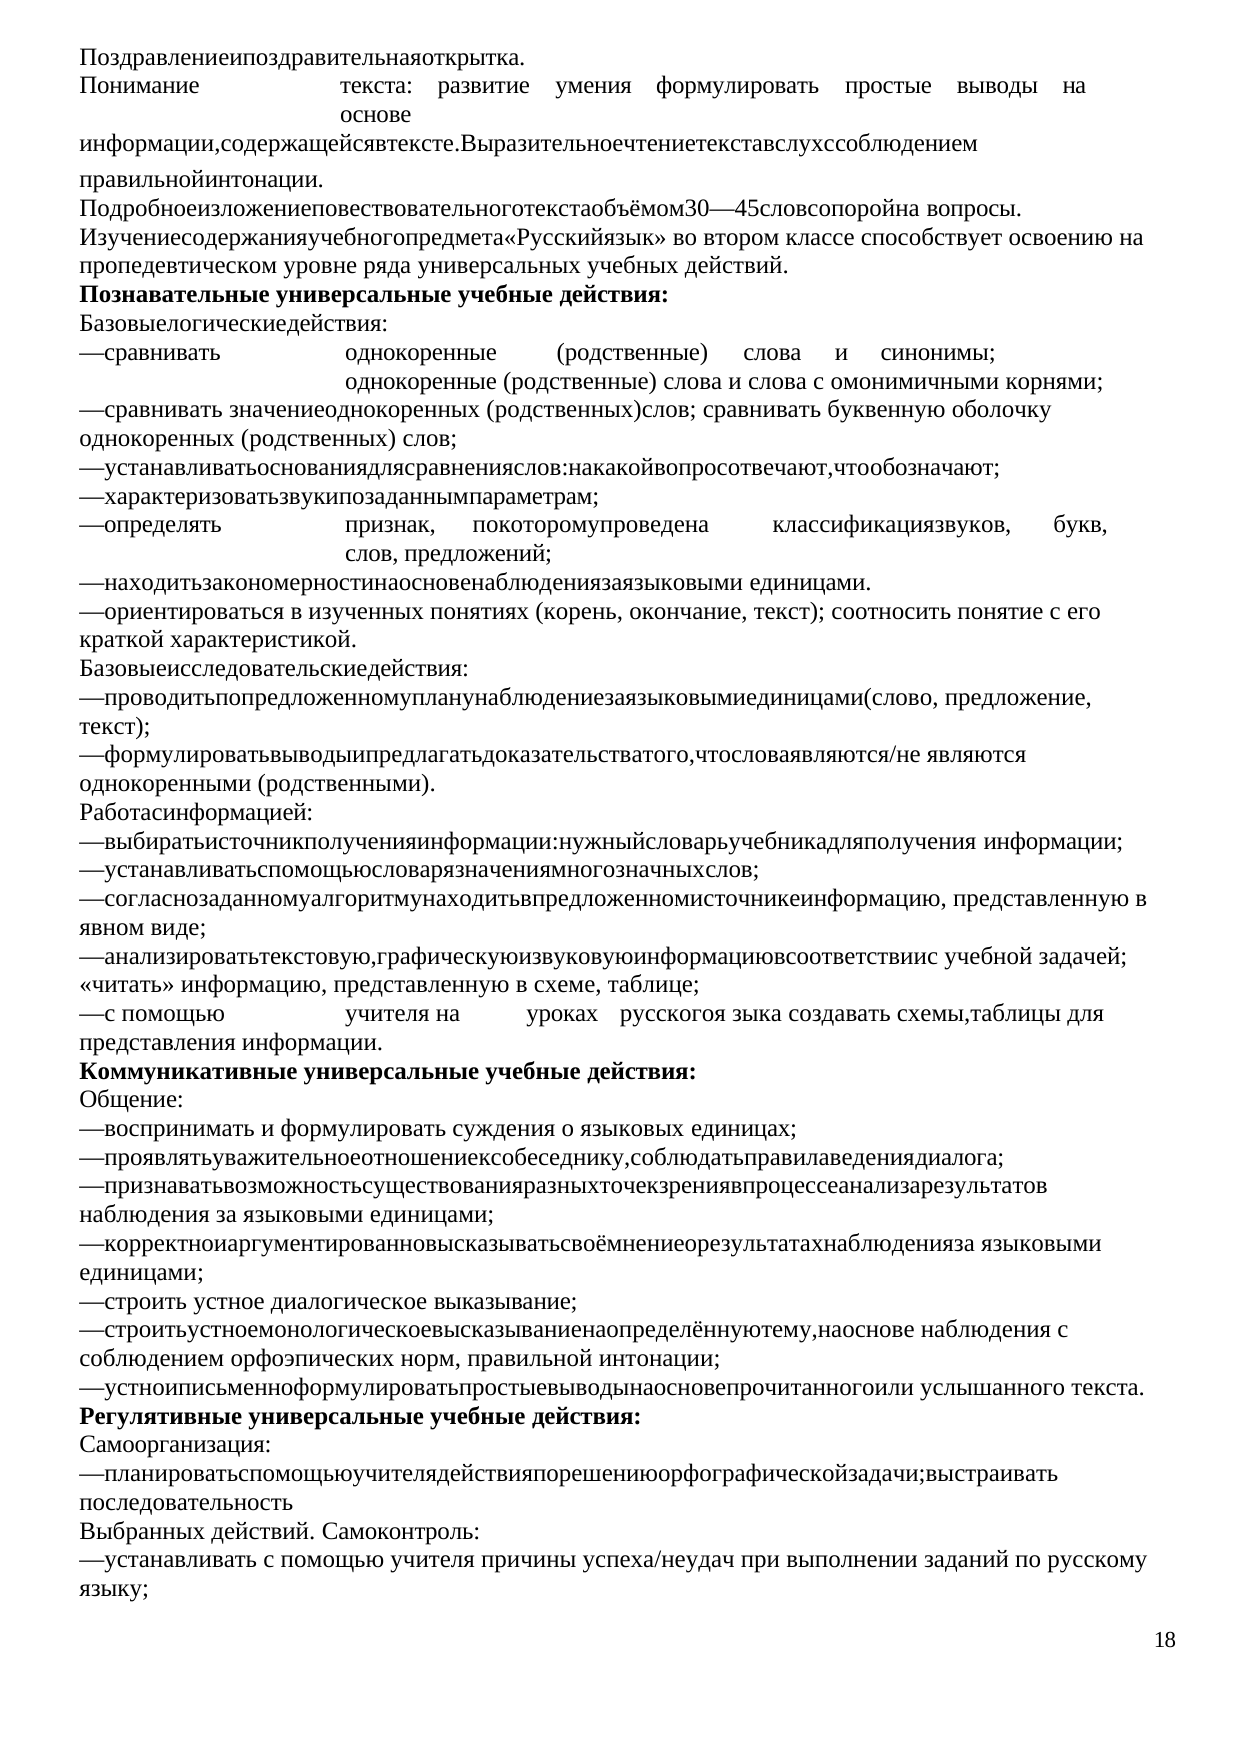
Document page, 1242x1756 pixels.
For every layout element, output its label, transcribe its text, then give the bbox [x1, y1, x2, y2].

text Поздравлениеипоздравительнаяоткрытка. [79, 42, 1167, 70]
text —с помощью учителя на уроках русскогоя зыка создавать схемы,таблицы для представления информации. [79, 998, 1136, 1056]
text —согласнозаданномуалгоритмунаходитьвпредложенномисточникеинформацию, представленную в явном виде; [79, 883, 1167, 941]
text —проявлятьуважительноеотношениексобеседнику,соблюдатьправилаведениядиалога; [79, 1142, 1167, 1171]
text —устанавливатьспомощьюсловарязначениямногозначныхслов; [79, 854, 1167, 883]
subtitle Познавательные универсальные учебные действия: [79, 280, 1167, 308]
text —анализироватьтекстовую,графическуюизвуковуюинформациювсоответствиис учебной задачей; «читать» информацию, представленную в схеме, таблице; [79, 941, 1167, 998]
text —выбиратьисточникполученияинформации:нужныйсловарьучебникадляполучения информации; [79, 826, 1167, 854]
text Изучениесодержанияучебногопредмета«Русскийязык» во втором классе способствует освоению на пропедевтическом уровне ряда универсальных учебных действий. [79, 222, 1167, 279]
text правильнойинтонации. [79, 164, 1167, 193]
text —сравнивать значениеоднокоренных (родственных)слов; сравнивать буквенную оболочку однокоренных (родственных) слов; [79, 394, 1167, 452]
text —воспринимать и формулировать суждения о языковых единицах; [79, 1113, 1167, 1142]
text —устноиписьменноформулироватьпростыевыводынаосновепрочитанногоили услышанного текста. [79, 1372, 1167, 1401]
text —строитьустноемонологическоевысказываниенаопределённуютему,наоснове наблюдения с соблюдением орфоэпических норм, правильной интонации; [79, 1314, 1167, 1372]
text —устанавливать с помощью учителя причины успеха/неудач при выполнении заданий по русскому языку; [79, 1544, 1167, 1602]
text —проводитьпопредложенномупланунаблюдениезаязыковымиединицами(слово, предложение, текст); [79, 682, 1167, 739]
text —устанавливатьоснованиядлясравненияслов:накакойвопросотвечают,чтообозначают; [79, 452, 1167, 481]
text —корректноиаргументированновысказыватьсвоёмнениеорезультатахнаблюденияза языковыми единицами; [79, 1228, 1167, 1286]
text —сравнивать однокоренные (родственные) слова и синонимы; однокоренные (родственные) слова и слова с омонимичными корнями; [79, 337, 1137, 394]
text —определять признак, покоторомупроведена классификациязвуков, букв, слов, предложений; [79, 509, 1136, 567]
text Самоорганизация: [79, 1430, 1167, 1458]
text Подробноеизложениеповествовательноготекстаобъёмом30—45словсопоройна вопросы. [79, 193, 1167, 222]
text —характеризоватьзвукипозаданнымпараметрам; [79, 481, 1167, 509]
text Базовыеисследовательскиедействия: [79, 653, 1167, 682]
text —находитьзакономерностинаосновенаблюдениязаязыковыми единицами. [79, 567, 1167, 596]
text —строить устное диалогическое выказывание; [79, 1286, 1167, 1314]
text Понимание текста: развитие умения формулировать простые выводы на основе информации,содержащейсявтексте.Выразительноечтениетекставслухссоблюдением [79, 70, 1137, 157]
text Общение: [79, 1085, 1167, 1113]
text Работасинформацией: [79, 797, 1167, 826]
text —формулироватьвыводыипредлагатьдоказательстватого,чтословаявляются/не являются однокоренными (родственными). [79, 739, 1167, 797]
text Базовыелогическиедействия: [79, 308, 1167, 337]
subtitle Коммуникативные универсальные учебные действия: [79, 1056, 1167, 1085]
text —признаватьвозможностьсуществованияразныхточекзрениявпроцессеанализарезультатов наблюдения за языковыми единицами; [79, 1171, 1167, 1228]
subtitle Регулятивные универсальные учебные действия: [79, 1401, 1167, 1430]
text Выбранных действий. Самоконтроль: [79, 1516, 493, 1544]
text —планироватьспомощьюучителядействияпорешениюорфографическойзадачи;выстраивать последовательность [79, 1458, 1167, 1516]
text —ориентироваться в изученных понятиях (корень, окончание, текст); соотносить понятие с его краткой характеристикой. [79, 596, 1136, 653]
